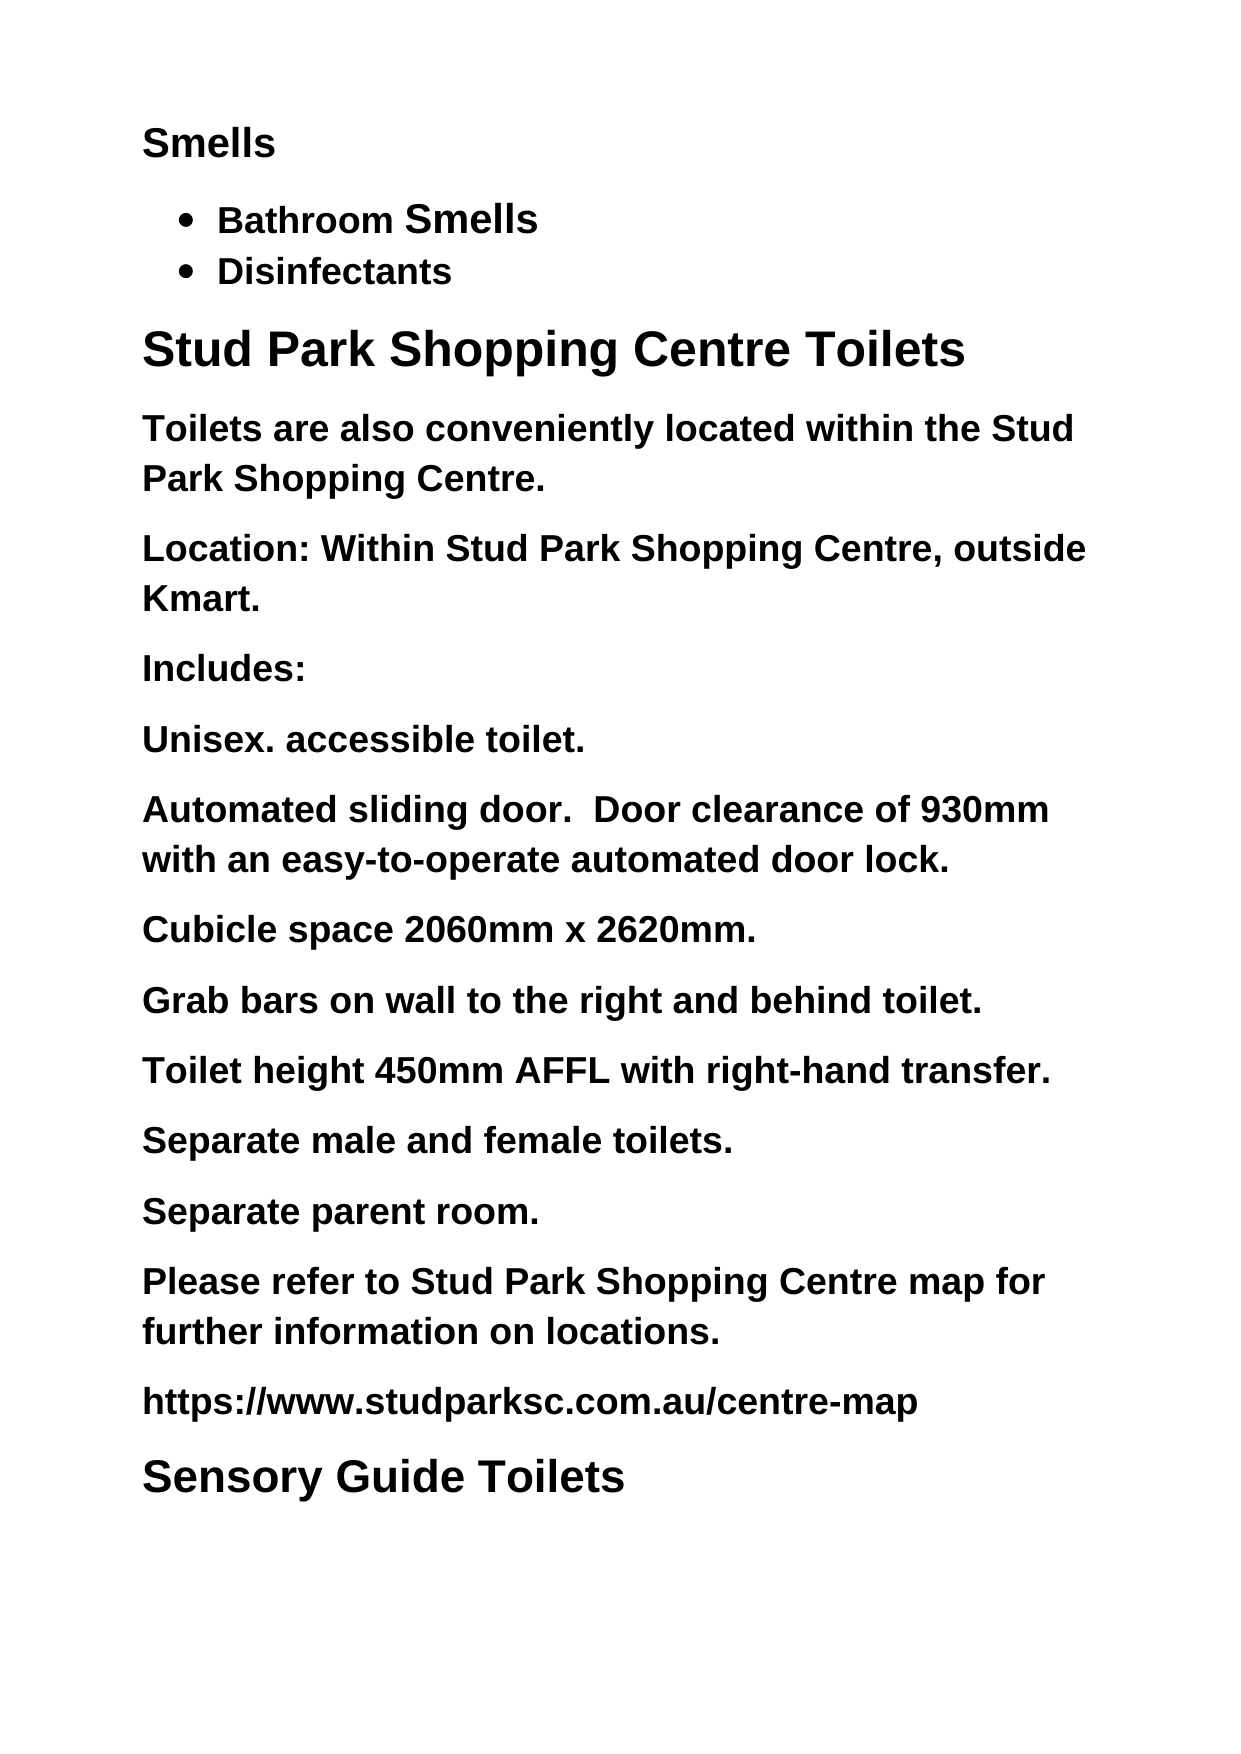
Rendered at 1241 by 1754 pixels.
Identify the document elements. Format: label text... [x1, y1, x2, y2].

text Automated sliding door. Door clearance of 930mm with an easy-to-operate automated door lock. [142, 787, 1098, 880]
text Separate parent room. [142, 1189, 1098, 1232]
list Disinfectants [179, 249, 1098, 292]
text Please refer to Stud Park Shopping Centre map for further information on locations. [142, 1259, 1098, 1352]
subtitle Smells [142, 118, 1098, 166]
text Toilets are also conveniently located within the Stud Park Shopping Centre. [142, 407, 1098, 499]
text Includes: [142, 647, 1098, 690]
text Location: Within Stud Park Shopping Centre, outside Kmart. [142, 527, 1098, 619]
text https://www.studparksc.com.au/centre-map [142, 1379, 1098, 1423]
subtitle Sensory Guide Toilets [142, 1450, 1098, 1503]
text Separate male and female toilets. [142, 1119, 1098, 1162]
text Grab bars on wall to the right and behind toilet. [142, 978, 1098, 1021]
text Unisex. accessible toilet. [142, 717, 1098, 760]
text Cubicle space 2060mm x 2620mm. [142, 907, 1098, 951]
subtitle Stud Park Shopping Centre Toilets [142, 320, 1098, 377]
list Bathroom Smells [179, 194, 1098, 242]
text Toilet height 450mm AFFL with right-hand transfer. [142, 1048, 1098, 1091]
